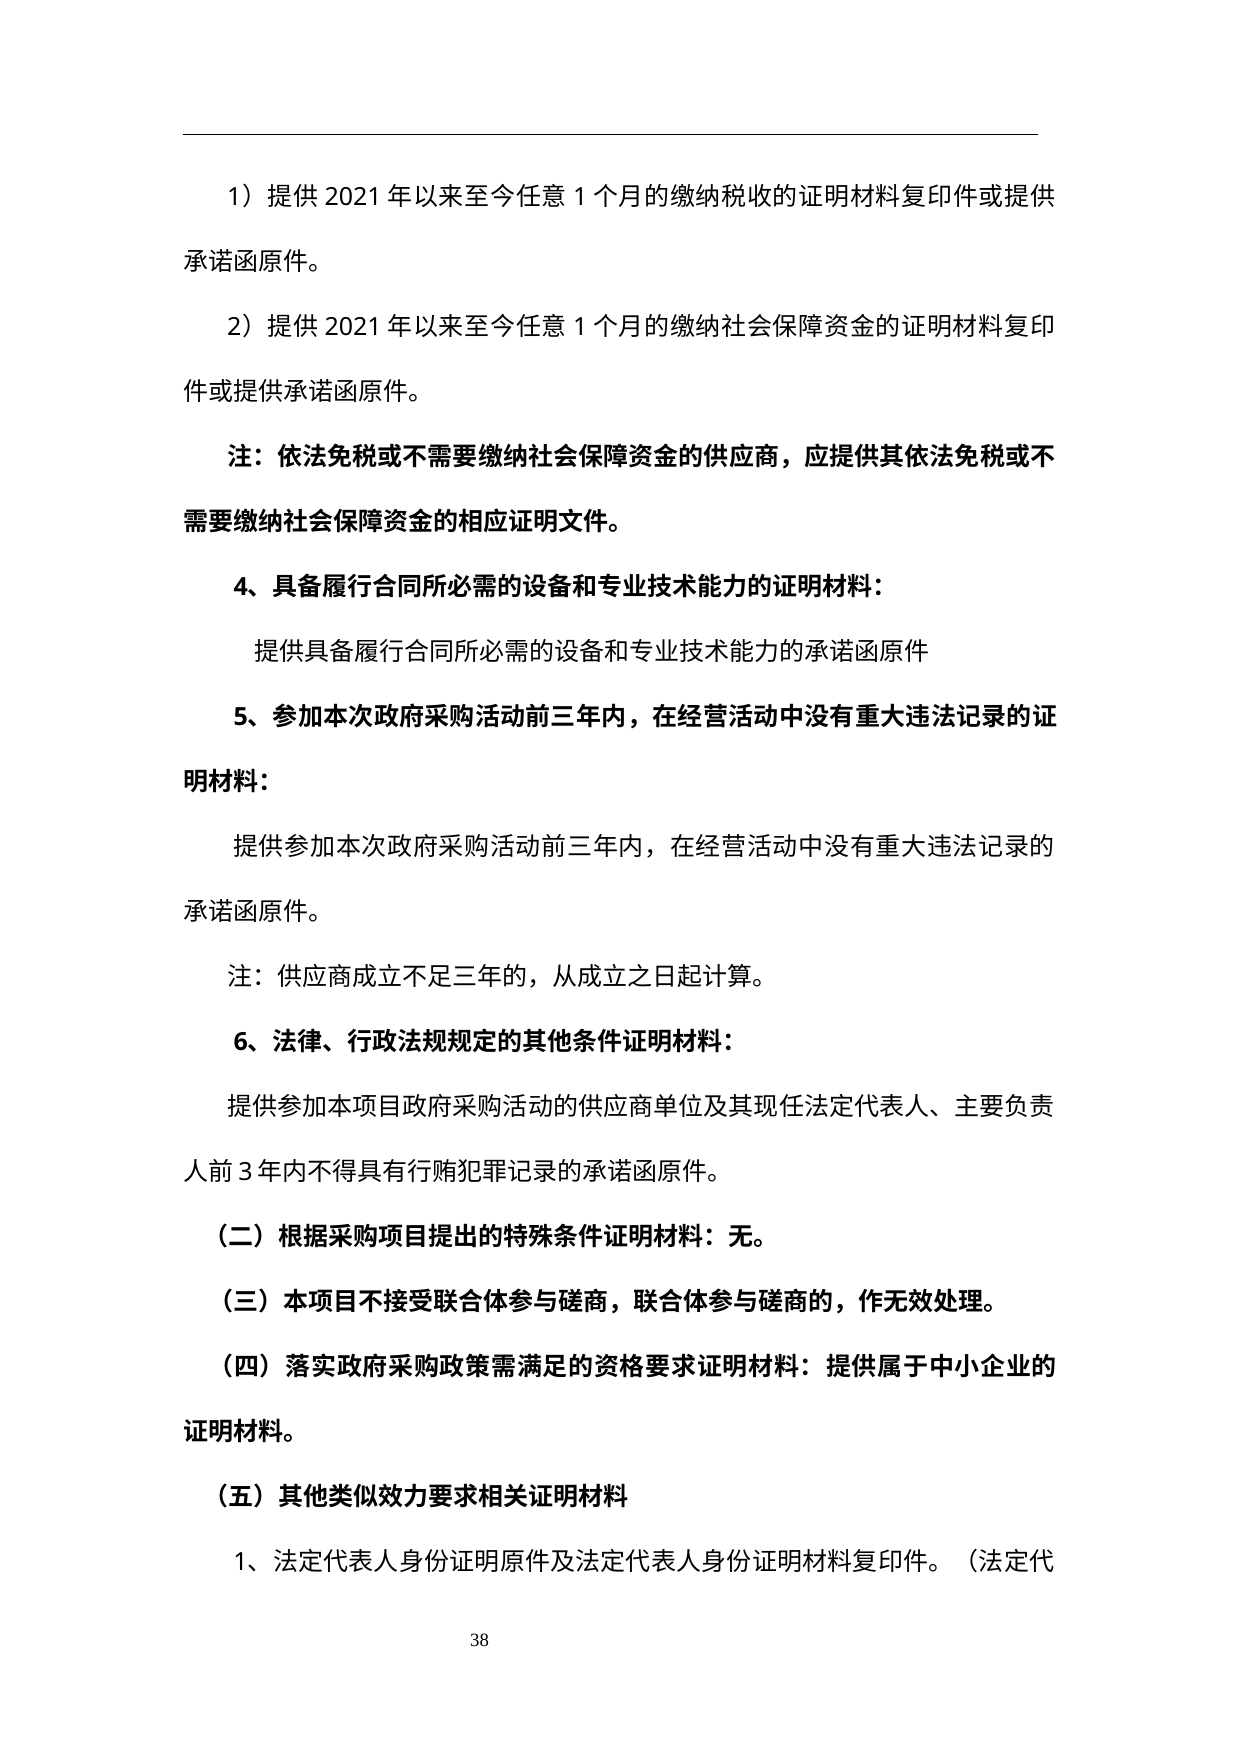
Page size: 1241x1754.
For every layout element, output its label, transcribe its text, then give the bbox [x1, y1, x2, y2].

text 提供参加本次政府采购活动前三年内，在经营活动中没有重大违法记录的承诺函原件。 [183, 812, 1057, 942]
text （三）本项目不接受联合体参与磋商，联合体参与磋商的，作无效处理。 [183, 1267, 1057, 1332]
text （二）根据采购项目提出的特殊条件证明材料：无。 [183, 1202, 1057, 1267]
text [183, 1527, 1057, 1592]
text 2）提供2021年以来至今任意1个月的缴纳社会保障资金的证明材料复印件或提供承诺函原件。 [183, 292, 1057, 422]
list 法律、行政法规规定的其他条件证明材料： [183, 1007, 1057, 1072]
text 注：依法免税或不需要缴纳社会保障资金的供应商，应提供其依法免税或不需要缴纳社会保障资金的相应证明文件。 [183, 422, 1057, 552]
list 参加本次政府采购活动前三年内，在经营活动中没有重大违法记录的证明材料： [183, 682, 1057, 812]
text （四）落实政府采购政策需满足的资格要求证明材料：提供属于中小企业的证明材料。 [183, 1332, 1057, 1462]
text 注：供应商成立不足三年的，从成立之日起计算。 [183, 942, 1057, 1007]
text 提供参加本项目政府采购活动的供应商单位及其现任法定代表人、主要负责人前3年内不得具有行贿犯罪记录的承诺函原件。 [183, 1072, 1057, 1202]
text 提供具备履行合同所必需的设备和专业技术能力的承诺函原件 [254, 617, 1057, 682]
text 1）提供2021年以来至今任意1个月的缴纳税收的证明材料复印件或提供承诺函原件。 [183, 162, 1057, 292]
text （五）其他类似效力要求相关证明材料 [183, 1462, 1057, 1527]
list 具备履行合同所必需的设备和专业技术能力的证明材料： [183, 552, 1057, 617]
